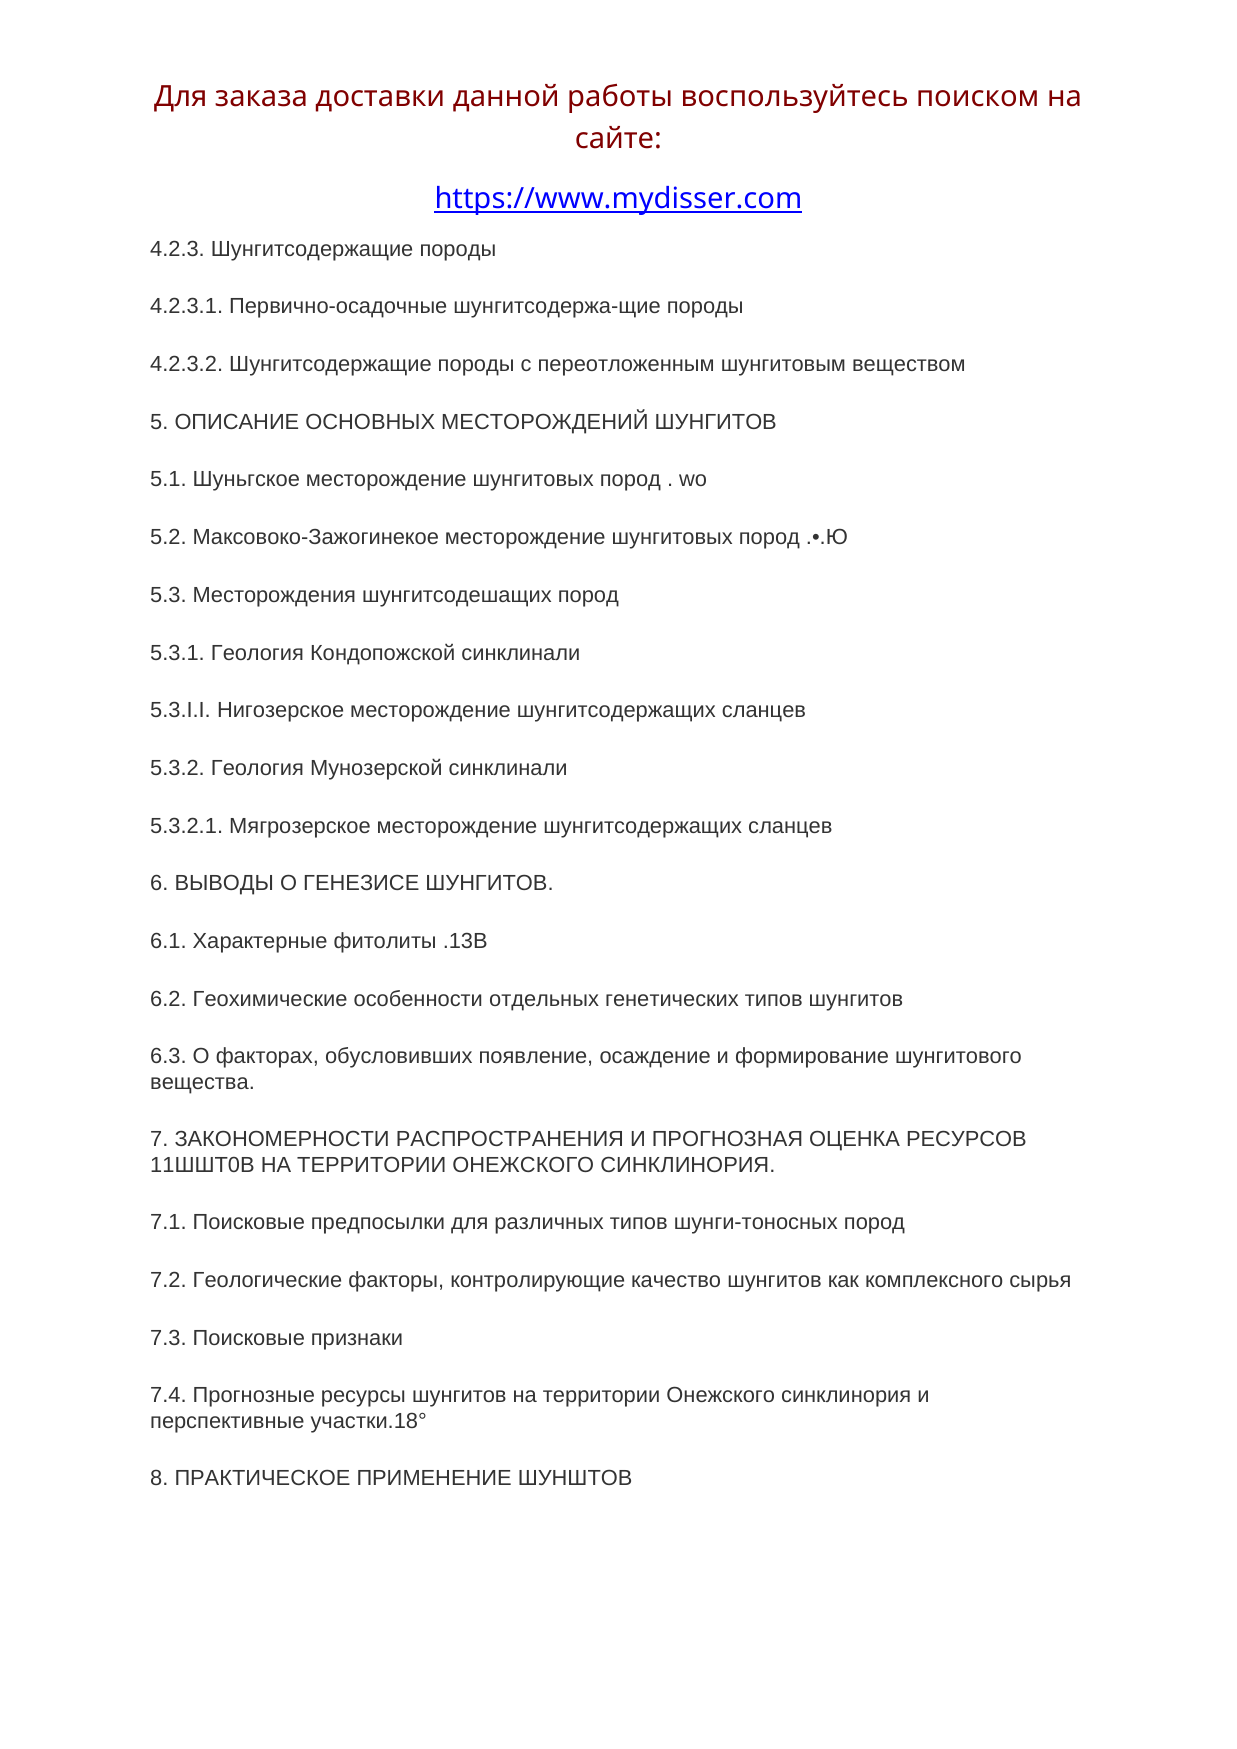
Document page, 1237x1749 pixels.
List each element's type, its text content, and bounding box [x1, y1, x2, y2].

text 7.1. Поисковые предпосылки для различных типов шунги-тоносных пород [150, 1209, 1086, 1234]
text 6.2. Геохимические особенности отдельных генетических типов шунгитов [150, 986, 1086, 1011]
text 5.3.2.1. Мягрозерское месторождение шунгитсодержащих сланцев [150, 813, 1086, 838]
text 5.2. Максовоко-Зажогинекое месторождение шунгитовых пород .•.Ю [150, 524, 1086, 549]
text 7.2. Геологические факторы, контролирующие качество шунгитов как комплексного сырья [150, 1267, 1086, 1292]
text 8. ПРАКТИЧЕСКОЕ ПРИМЕНЕНИЕ ШУНШТОВ [150, 1465, 1086, 1491]
text 5.3.2. Геология Мунозерской синклинали [150, 755, 1086, 780]
text 5.3. Месторождения шунгитсодешащих пород [150, 582, 1086, 607]
text 4.2.3. Шунгитсодержащие породы [150, 236, 1086, 261]
text 7.3. Поисковые признаки [150, 1325, 1086, 1350]
text 5.3.1. Геология Кондопожской синклинали [150, 639, 1086, 665]
text 5.1. Шуньгское месторождение шунгитовых пород . wo [150, 466, 1086, 492]
text 6.1. Характерные фитолиты .13В [150, 928, 1086, 953]
text 5. ОПИСАНИЕ ОСНОВНЫХ МЕСТОРОЖДЕНИЙ ШУНГИТОВ [150, 409, 1086, 434]
text 6.3. О факторах, обусловивших появление, осаждение и формирование шунгитового вещества. [150, 1043, 1086, 1094]
text 4.2.3.2. Шунгитсодержащие породы с переотложенным шунгитовым веществом [150, 351, 1086, 376]
text 7.4. Прогнозные ресурсы шунгитов на территории Онежского синклинория и перспективные участки.18° [150, 1382, 1086, 1433]
text 6. ВЫВОДЫ О ГЕНЕЗИСЕ ШУНГИТОВ. [150, 870, 1086, 896]
text 5.3.I.I. Нигозерское месторождение шунгитсодержащих сланцев [150, 697, 1086, 722]
text 4.2.3.1. Первично-осадочные шунгитсодержа-щие породы [150, 293, 1086, 318]
text 7. ЗАКОНОМЕРНОСТИ РАСПРОСТРАНЕНИЯ И ПРОГНОЗНАЯ ОЦЕНКА РЕСУРСОВ 11ШШТ0В НА ТЕРРИТОРИИ ОНЕЖСКОГО СИНКЛИНОРИЯ. [150, 1126, 1086, 1177]
